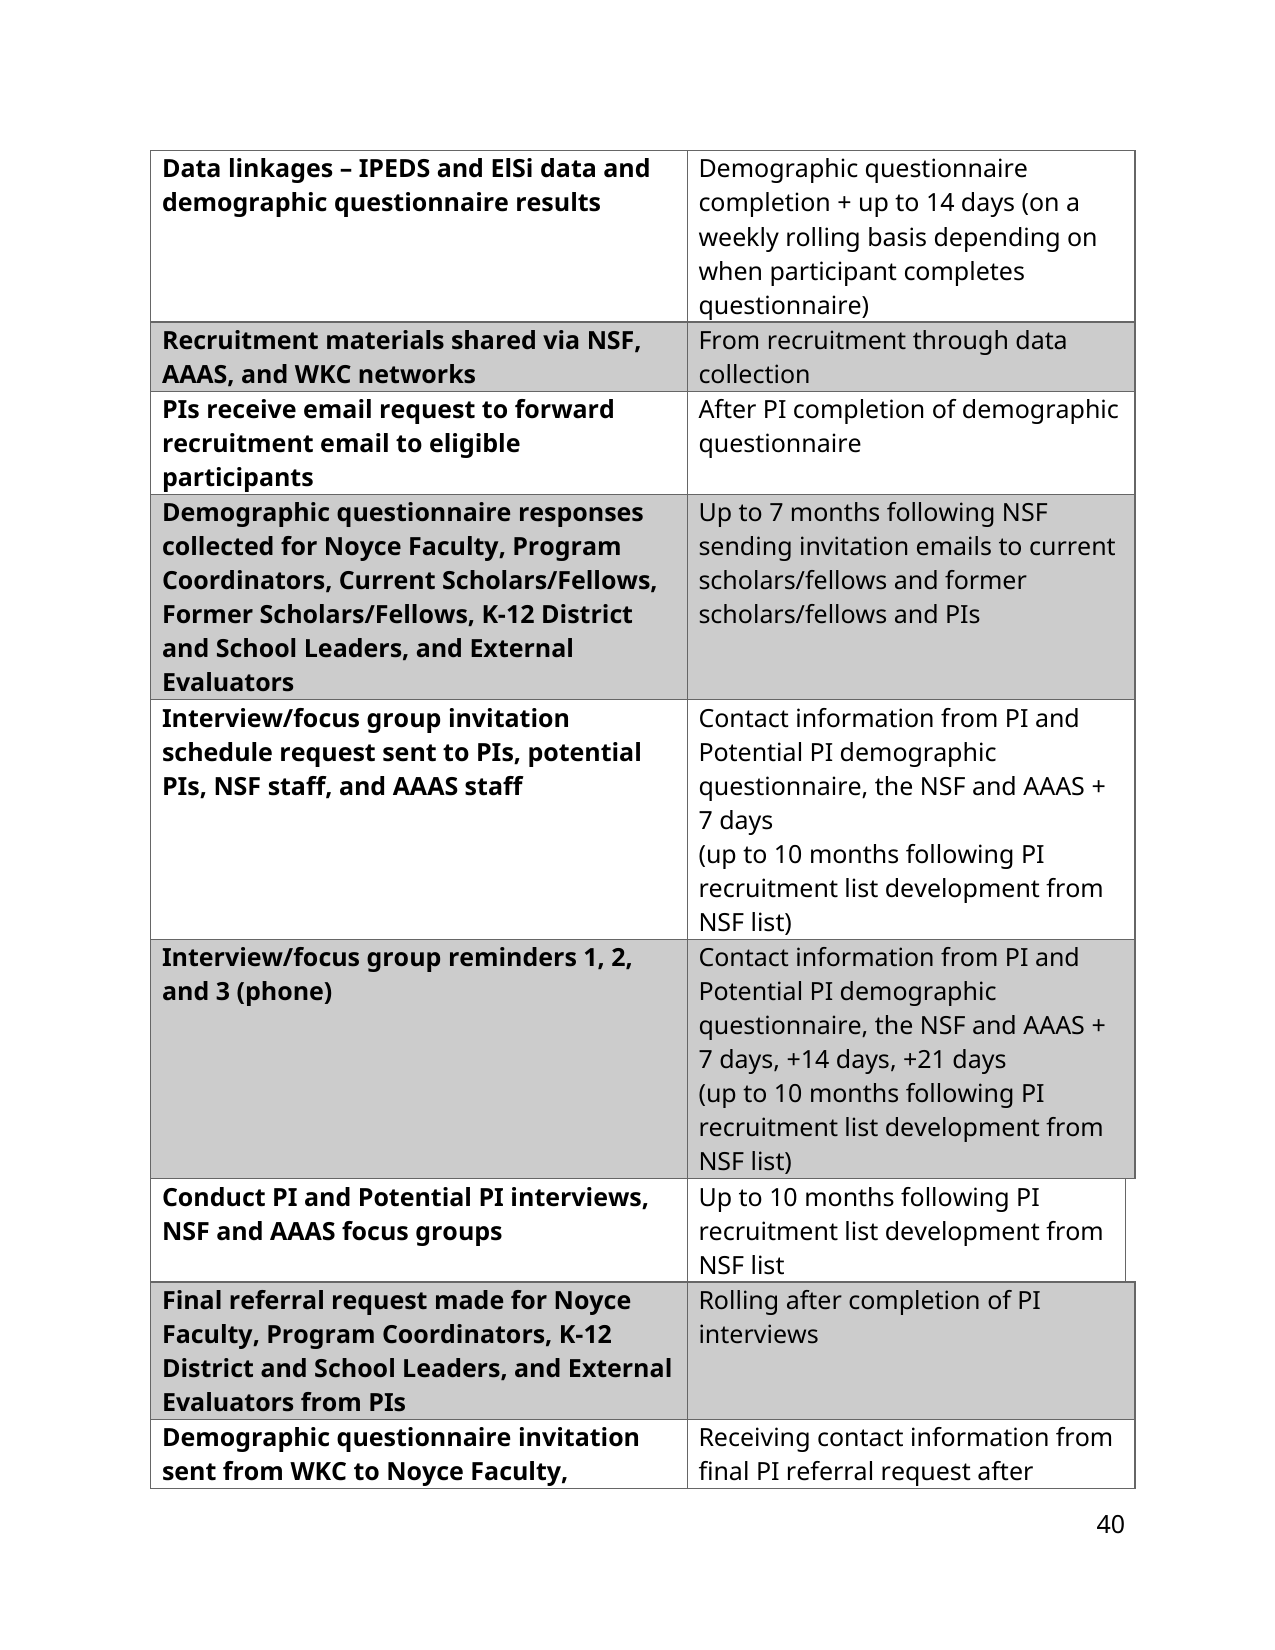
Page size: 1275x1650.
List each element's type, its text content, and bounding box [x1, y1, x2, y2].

table_cell After PI completion of demographic questionnaire [688, 392, 1134, 494]
table_cell Contact information from PI and Potential PI demographic questionnaire, the NSF and AAAS + 7 days, +14 days, +21 days (up to 10 months following PI recruitment list development from NSF list) [688, 940, 1134, 1178]
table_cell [151, 1420, 687, 1488]
table_cell Recruitment materials shared via NSF, AAAS, and WKC networks [151, 323, 687, 391]
table_cell From recruitment through data collection [688, 323, 1134, 391]
table_cell PIs receive email request to forward recruitment email to eligible participants [151, 392, 687, 494]
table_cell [688, 1420, 1134, 1488]
table_cell Up to 7 months following NSF sending invitation emails to current scholars/fellows and former scholars/fellows and PIs [688, 495, 1134, 699]
table_cell Conduct PI and Potential PI interviews, NSF and AAAS focus groups [151, 1179, 687, 1281]
table_cell Interview/focus group invitation schedule request sent to PIs, potential PIs, NSF staff, and AAAS staff [151, 700, 687, 939]
table_cell Data linkages – IPEDS and ElSi data and demographic questionnaire results [151, 151, 687, 321]
table_cell Demographic questionnaire completion + up to 14 days (on a weekly rolling basis depending on when participant completes questionnaire) [688, 151, 1134, 321]
table_cell Demographic questionnaire responses collected for Noyce Faculty, Program Coordinators, Current Scholars/Fellows, Former Scholars/Fellows, K-12 District and School Leaders, and External Evaluators [151, 495, 687, 699]
table_cell Rolling after completion of PI interviews [688, 1283, 1134, 1419]
table_cell Up to 10 months following PI recruitment list development from NSF list [688, 1179, 1125, 1281]
table_cell Contact information from PI and Potential PI demographic questionnaire, the NSF and AAAS + 7 days (up to 10 months following PI recruitment list development from NSF list) [688, 700, 1134, 939]
table_cell Final referral request made for Noyce Faculty, Program Coordinators, K-12 District and School Leaders, and External Evaluators from PIs [151, 1283, 687, 1419]
table_cell Interview/focus group reminders 1, 2, and 3 (phone) [151, 940, 687, 1178]
